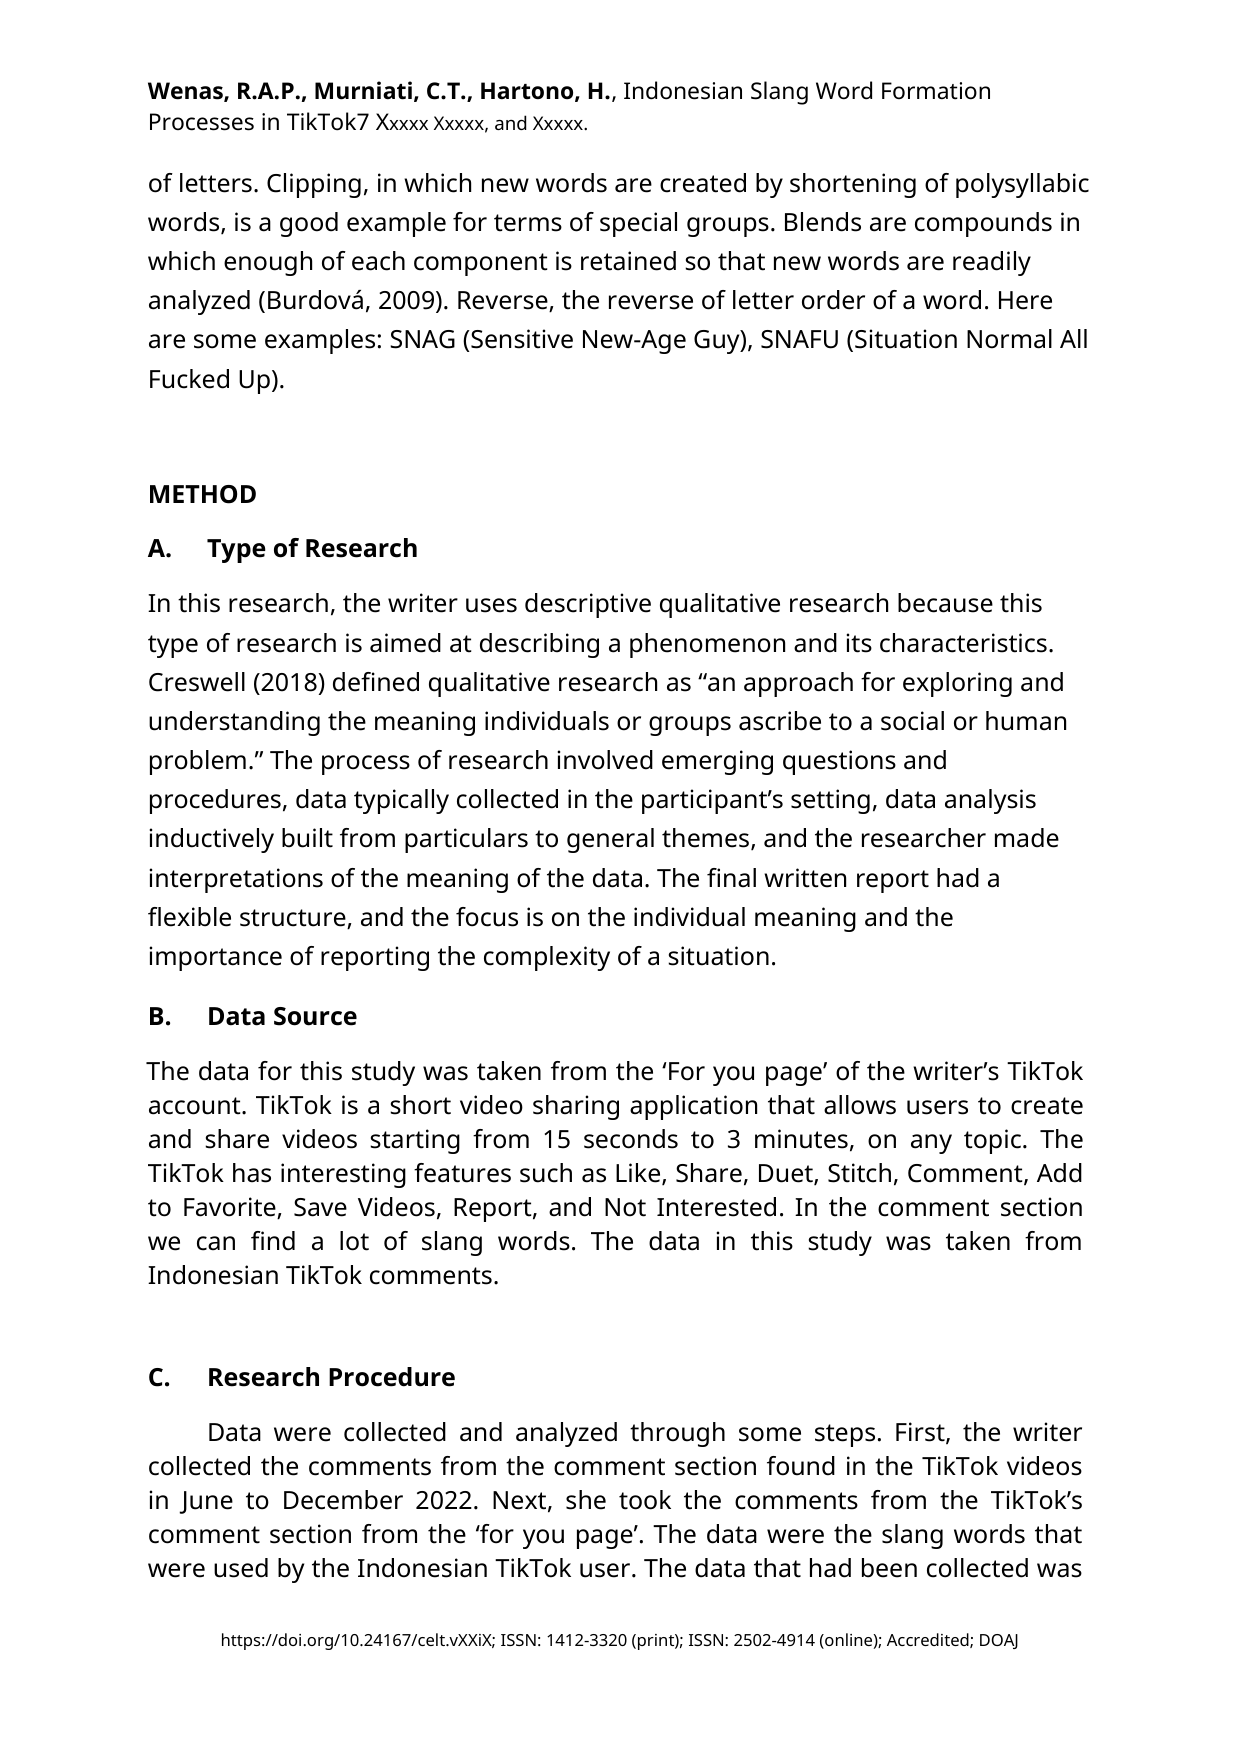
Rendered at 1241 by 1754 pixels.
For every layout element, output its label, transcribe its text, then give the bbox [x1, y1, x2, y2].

text METHOD [148, 476, 1084, 510]
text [148, 1415, 1084, 1585]
text In this research, the writer uses descriptive qualitative research because this type of research is aimed at describing a phenomenon and its characteristics. Creswell (2018) defined qualitative research as “an approach for exploring and understanding the meaning individuals or groups ascribe to a social or human problem.” The process of research involved emerging questions and procedures, data typically collected in the participant’s setting, data analysis inductively built from particulars to general themes, and the researcher made interpretations of the meaning of the data. The final written report had a flexible structure, and the focus is on the individual meaning and the importance of reporting the complexity of a situation. [148, 586, 1092, 973]
list Data Source [148, 998, 1084, 1033]
list Research Procedure [148, 1360, 1084, 1394]
text The data for this study was taken from the ‘For you page’ of the writer’s TikTok account. TikTok is a short video sharing application that allows users to create and share videos starting from 15 seconds to 3 minutes, on any topic. The TikTok has interesting features such as Like, Share, Duet, Stitch, Comment, Add to Favorite, Save Videos, Report, and Not Interested. In the comment section we can find a lot of slang words. The data in this study was taken from Indonesian TikTok comments. [146, 1053, 1085, 1292]
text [148, 166, 1092, 395]
list Type of Research [148, 531, 1084, 565]
